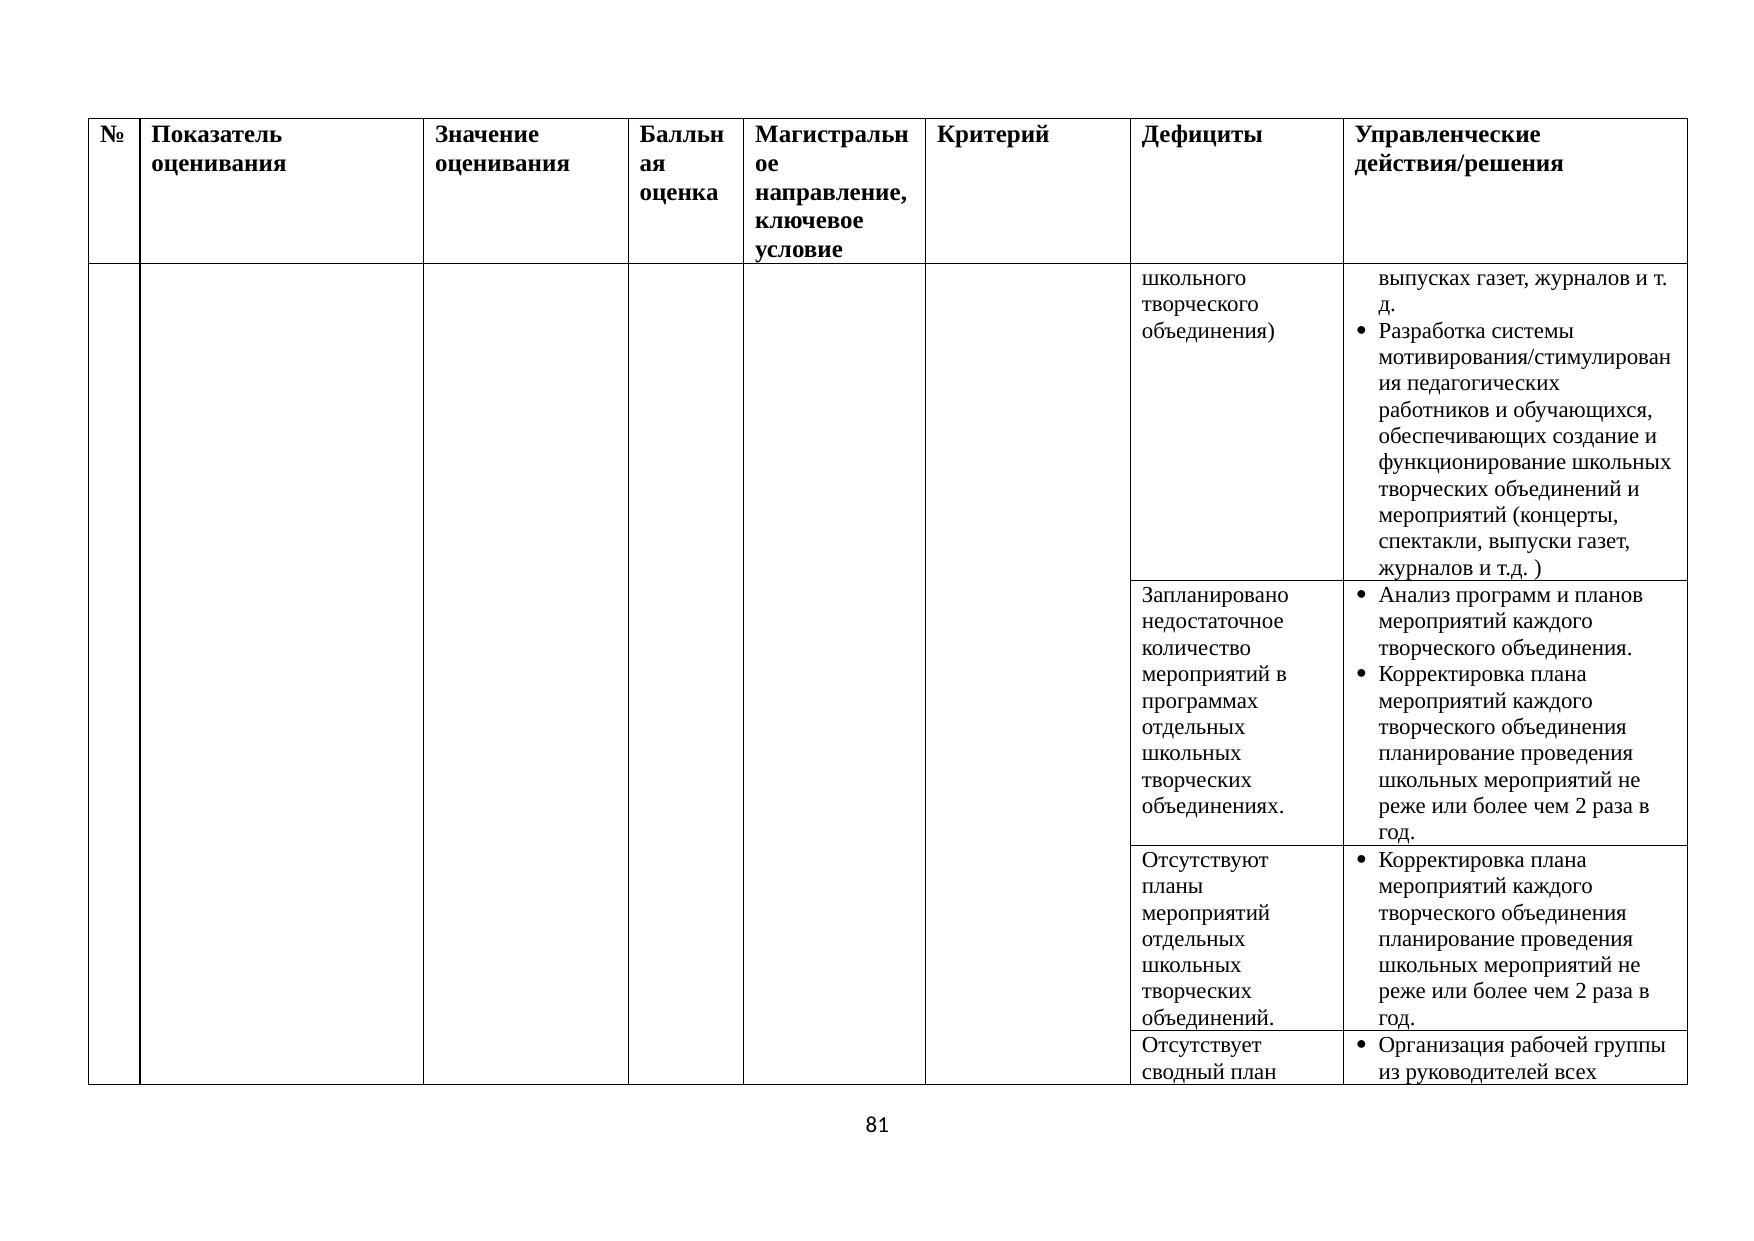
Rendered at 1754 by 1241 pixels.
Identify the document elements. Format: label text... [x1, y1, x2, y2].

table_header Управленческие действия/решения [1344, 119, 1687, 263]
table_header № [89, 119, 139, 263]
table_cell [1344, 264, 1687, 580]
table_header Балльная оценка [629, 119, 743, 263]
table_cell Корректировка плана мероприятий каждого творческого объединения планирование проведения школьных мероприятий не реже или более чем 2 раза в год. [1344, 846, 1687, 1030]
table_header Показатель оценивания [141, 119, 423, 263]
table_header Значение оценивания [424, 119, 628, 263]
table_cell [1344, 1031, 1687, 1084]
table_header Критерий [926, 119, 1130, 263]
table_cell Запланировано недостаточное количество мероприятий в программах отдельных школьных творческих объединениях. [1131, 581, 1343, 845]
table_cell Отсутствуют планы мероприятий отдельных школьных творческих объединений. [1131, 846, 1343, 1030]
table_header Магистральное направление, ключевое условие [744, 119, 925, 263]
table_header Дефициты [1131, 119, 1343, 263]
table_cell Анализ программ и планов мероприятий каждого творческого объединения. Корректировка плана мероприятий каждого творческого объединения планирование проведения школьных мероприятий не реже или более чем 2 раза в год. [1344, 581, 1687, 845]
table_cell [1131, 1031, 1343, 1084]
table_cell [1131, 264, 1343, 580]
